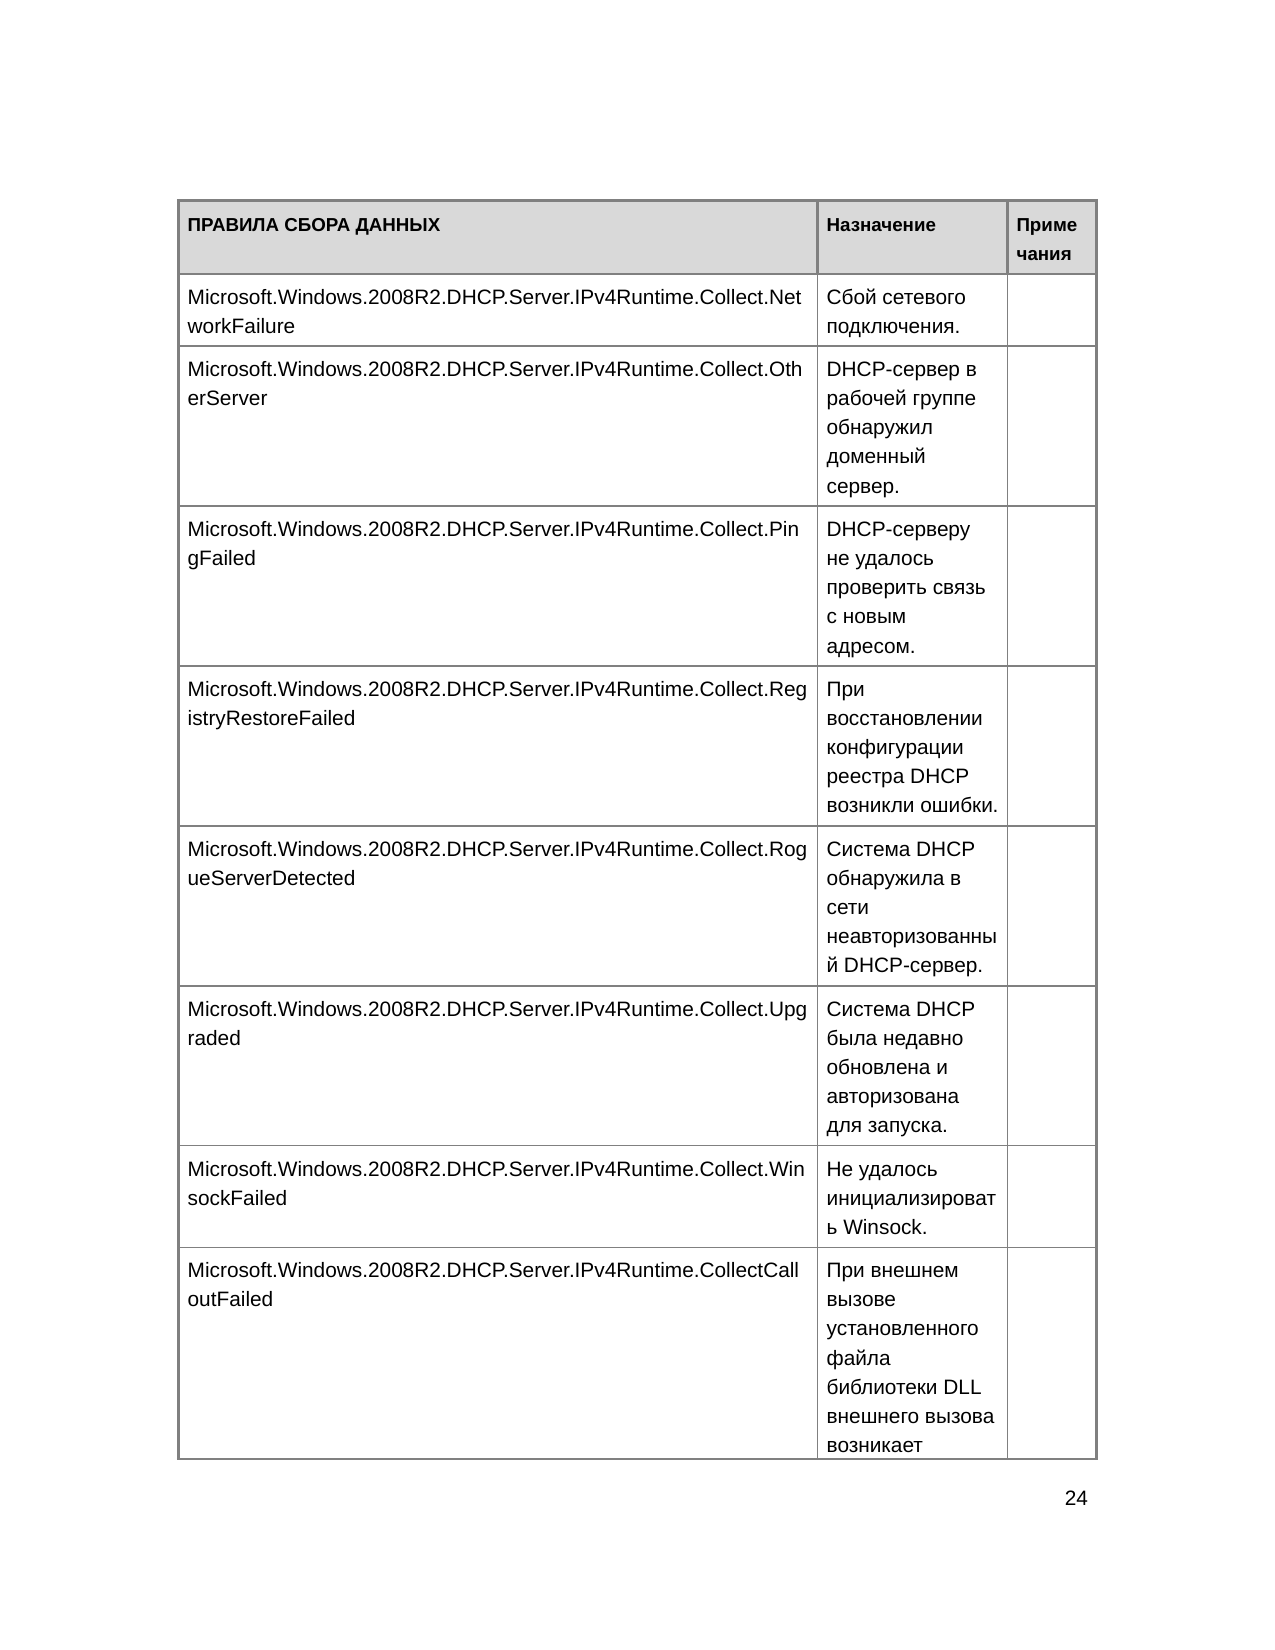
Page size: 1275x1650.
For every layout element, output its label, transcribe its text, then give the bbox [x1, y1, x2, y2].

table_cell [1008, 507, 1095, 665]
table_header Назначение [819, 202, 1006, 273]
table_cell Сбой сетевого подключения. [818, 275, 1007, 345]
table_cell DHCP-серверу не удалось проверить связь с новым адресом. [818, 507, 1007, 665]
table_cell Microsoft.Windows.2008R2.DHCP.Server.IPv4Runtime.Collect.OtherServer [180, 347, 817, 505]
table_cell Система DHCP была недавно обновлена и авторизована для запуска. [818, 987, 1007, 1145]
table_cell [180, 1248, 817, 1458]
table_cell [1008, 1248, 1095, 1458]
table_cell [1008, 667, 1095, 825]
table_cell Система DHCP обнаружила в сети неавторизованный DHCP-сервер. [818, 827, 1007, 985]
table_cell [1008, 347, 1095, 505]
table_cell Microsoft.Windows.2008R2.DHCP.Server.IPv4Runtime.Collect.RogueServerDetected [180, 827, 817, 985]
table_cell [1008, 1146, 1095, 1246]
table_cell Microsoft.Windows.2008R2.DHCP.Server.IPv4Runtime.Collect.NetworkFailure [180, 275, 817, 345]
table_cell [1008, 987, 1095, 1145]
table_cell Microsoft.Windows.2008R2.DHCP.Server.IPv4Runtime.Collect.Upgraded [180, 987, 817, 1145]
table_cell Microsoft.Windows.2008R2.DHCP.Server.IPv4Runtime.Collect.PingFailed [180, 507, 817, 665]
table_cell Microsoft.Windows.2008R2.DHCP.Server.IPv4Runtime.Collect.WinsockFailed [180, 1146, 817, 1246]
table_cell Не удалось инициализировать Winsock. [818, 1146, 1007, 1246]
table_cell DHCP-сервер в рабочей группе обнаружил доменный сервер. [818, 347, 1007, 505]
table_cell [818, 1248, 1007, 1458]
table_header Примечания [1009, 202, 1095, 273]
table_header ПРАВИЛА СБОРА ДАННЫХ [180, 202, 816, 273]
table_cell [1008, 275, 1095, 345]
table_cell При восстановлении конфигурации реестра DHCP возникли ошибки. [818, 667, 1007, 825]
table_cell Microsoft.Windows.2008R2.DHCP.Server.IPv4Runtime.Collect.RegistryRestoreFailed [180, 667, 817, 825]
table_cell [1008, 827, 1095, 985]
